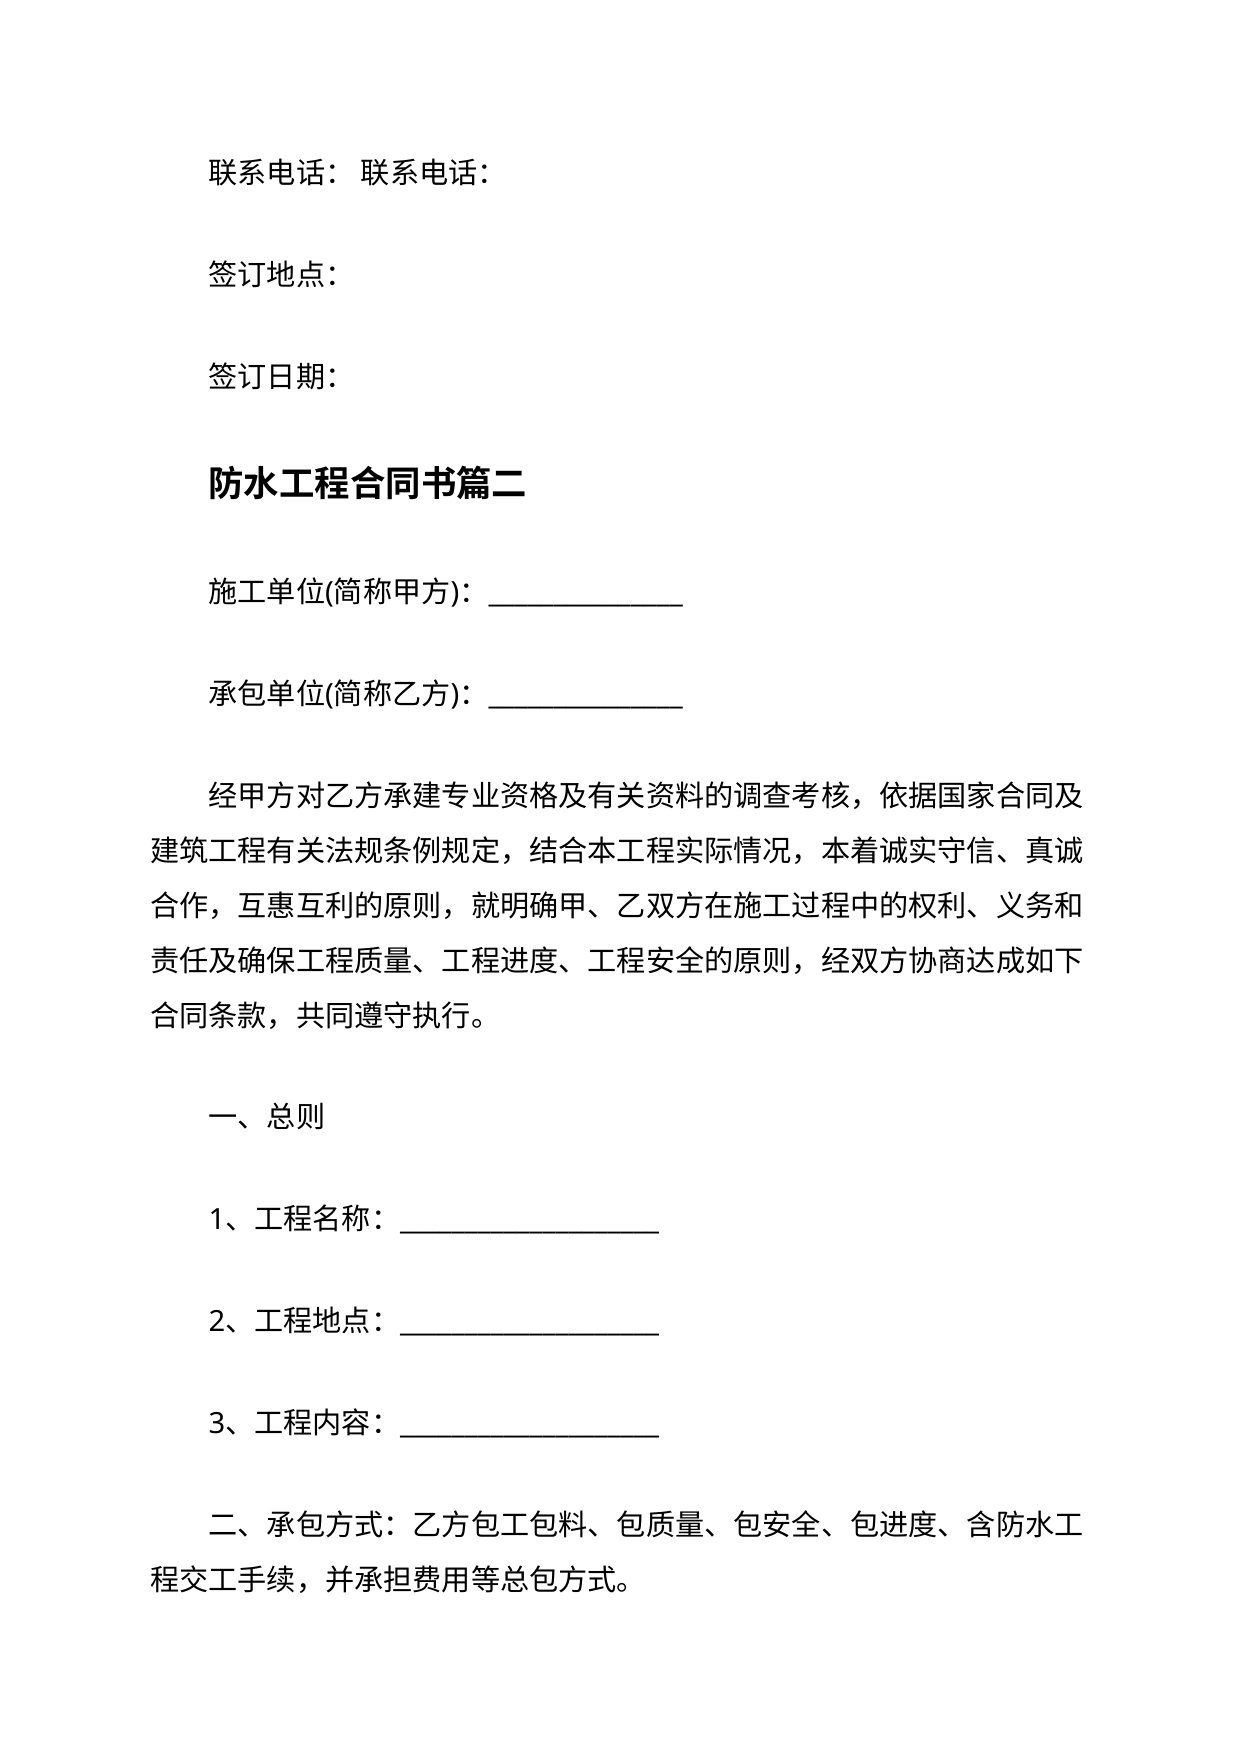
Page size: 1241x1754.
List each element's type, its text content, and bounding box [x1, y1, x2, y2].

text 联系电话： 联系电话： [150, 150, 1090, 192]
text 签订日期： [150, 353, 1090, 396]
text 施工单位(简称甲方)：_______________ [150, 569, 1090, 611]
text 承包单位(简称乙方)：_______________ [150, 671, 1090, 713]
text 经甲方对乙方承建专业资格及有关资料的调查考核，依据国家合同及建筑工程有关法规条例规定，结合本工程实际情况，本着诚实守信、真诚合作，互惠互利的原则，就明确甲、乙双方在施工过程中的权利、义务和责任及确保工程质量、工程进度、工程安全的原则，经双方协商达成如下合同条款，共同遵守执行。 [150, 773, 1090, 1034]
text 3、工程内容：____________________ [150, 1400, 1090, 1442]
text 二、承包方式：乙方包工包料、包质量、包安全、包进度、含防水工程交工手续，并承担费用等总包方式。 [150, 1502, 1090, 1599]
text 1、工程名称：____________________ [150, 1196, 1090, 1238]
text 防水工程合同书篇二 [150, 455, 1090, 507]
text 一、总则 [150, 1094, 1090, 1136]
text 2、工程地点：____________________ [150, 1298, 1090, 1340]
text 签订地点： [150, 252, 1090, 294]
